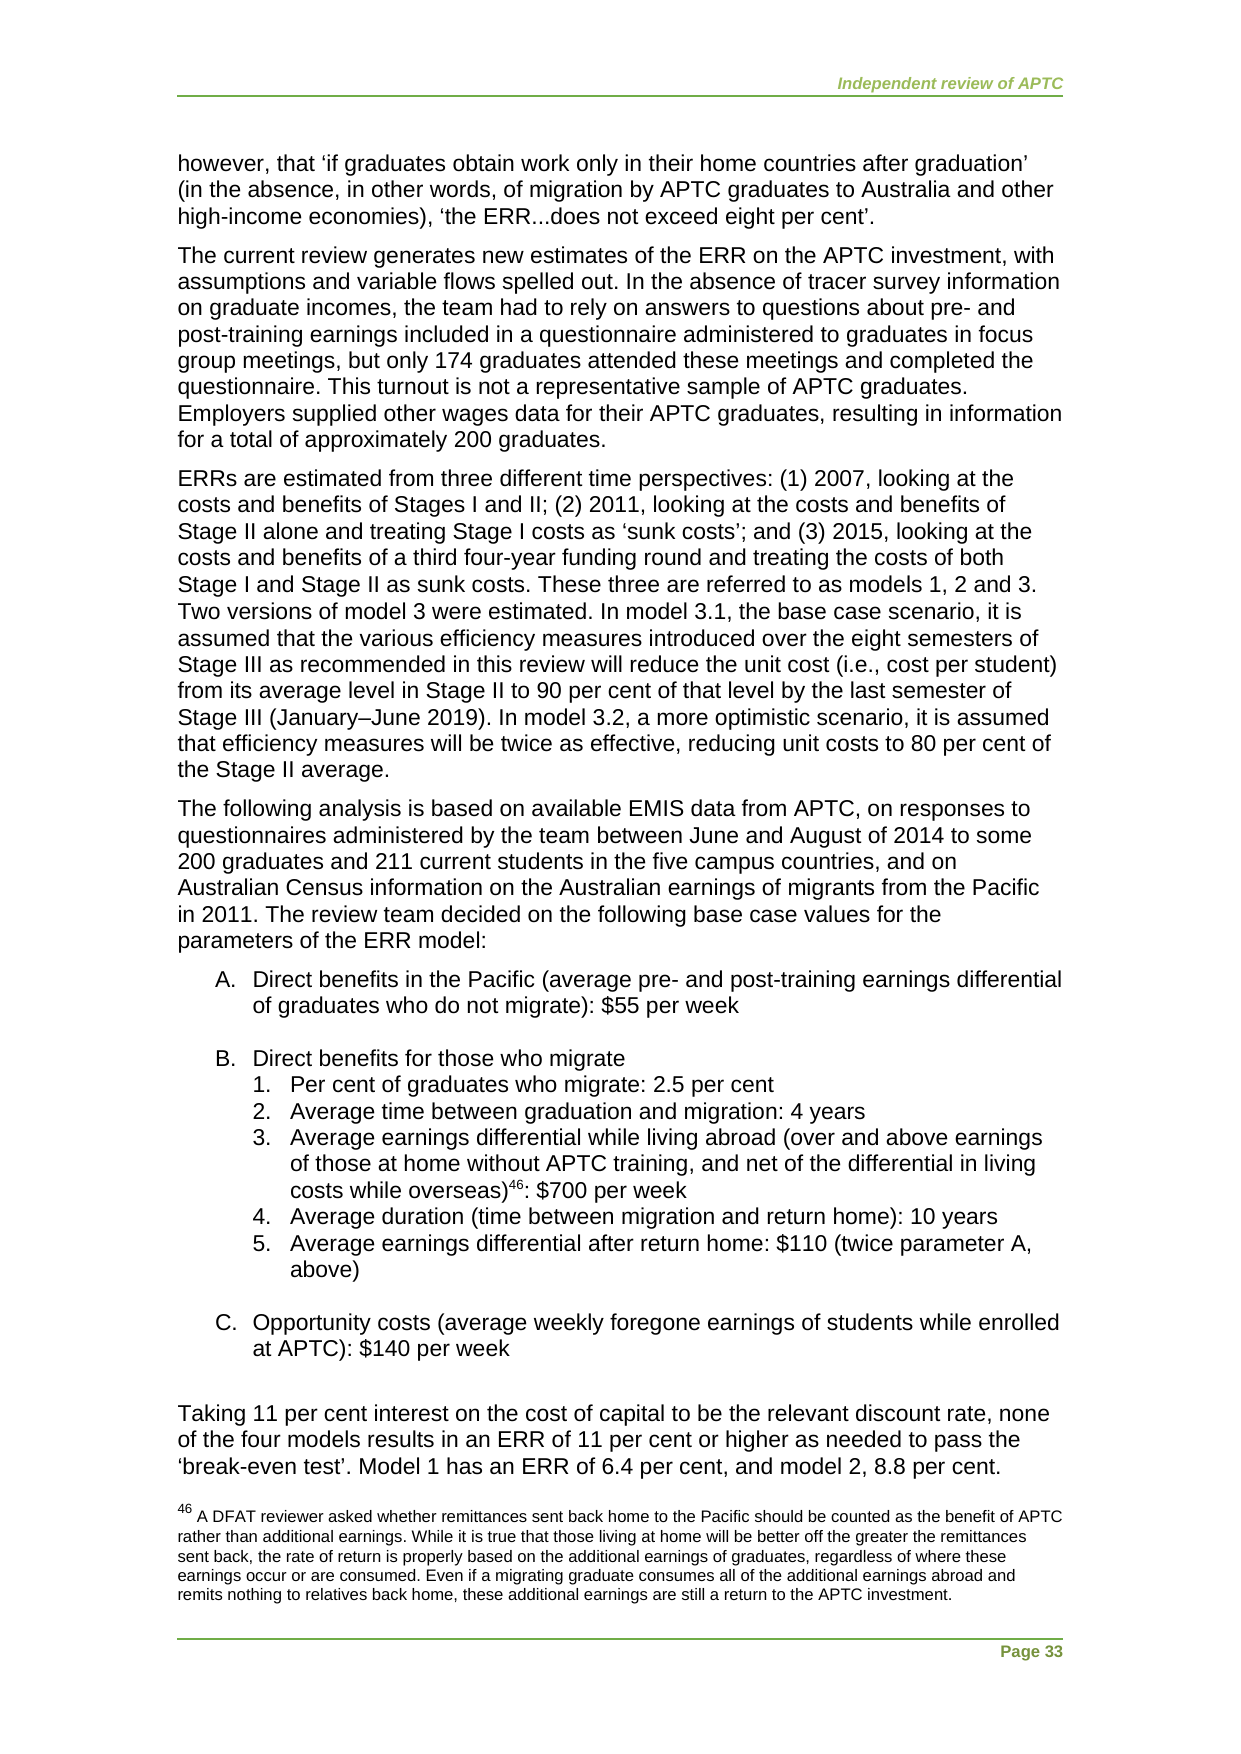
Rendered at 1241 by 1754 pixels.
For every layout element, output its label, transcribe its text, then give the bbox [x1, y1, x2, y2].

list Direct benefits in the Pacific (average pre- and post-training earnings differential of graduates who do not migrate): $55 per week [215, 966, 1063, 1019]
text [177, 150, 1063, 229]
list Average time between graduation and migration: 4 years [252, 1098, 1063, 1124]
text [177, 1400, 1063, 1479]
list Average earnings differential after return home: $110 (twice parameter A, above) [252, 1229, 1063, 1282]
list Average duration (time between migration and return home): 10 years [252, 1203, 1063, 1229]
text ERRs are estimated from three different time perspectives: (1) 2007, looking at the costs and benefits of Stages I and II; (2) 2011, looking at the costs and benefits of Stage II alone and treating Stage I costs as ‘sunk costs’; and (3) 2015, looking at the costs and benefits of a third four-year funding round and treating the costs of both Stage I and Stage II as sunk costs. These three are referred to as models 1, 2 and 3. Two versions of model 3 were estimated. In model 3.1, the base case scenario, it is assumed that the various efficiency measures introduced over the eight semesters of Stage III as recommended in this review will reduce the unit cost (i.e., cost per student) from its average level in Stage II to 90 per cent of that level by the last semester of Stage III (January–June 2019). In model 3.2, a more optimistic scenario, it is assumed that efficiency measures will be twice as effective, reducing unit costs to 80 per cent of the Stage II average. [177, 465, 1063, 783]
list Average earnings differential while living abroad (over and above earnings of those at home without APTC training, and net of the differential in living costs while overseas): $700 per week [252, 1124, 1063, 1203]
text The following analysis is based on available EMIS data from APTC, on responses to questionnaires administered by the team between June and August of 2014 to some 200 graduates and 211 current students in the five campus countries, and on Australian Census information on the Australian earnings of migrants from the Pacific in 2011. The review team decided on the following base case values for the parameters of the ERR model: [177, 795, 1063, 953]
list Per cent of graduates who migrate: 2.5 per cent [252, 1071, 1063, 1098]
list Direct benefits for those who migrate [215, 1045, 1063, 1071]
list Opportunity costs (average weekly foregone earnings of students while enrolled at APTC): $140 per week [215, 1308, 1063, 1361]
text The current review generates new estimates of the ERR on the APTC investment, with assumptions and variable flows spelled out. In the absence of tracer survey information on graduate incomes, the team had to rely on answers to questions about pre- and post-training earnings included in a questionnaire administered to graduates in focus group meetings, but only 174 graduates attended these meetings and completed the questionnaire. This turnout is not a representative sample of APTC graduates. Employers supplied other wages data for their APTC graduates, resulting in information for a total of approximately 200 graduates. [177, 242, 1063, 452]
